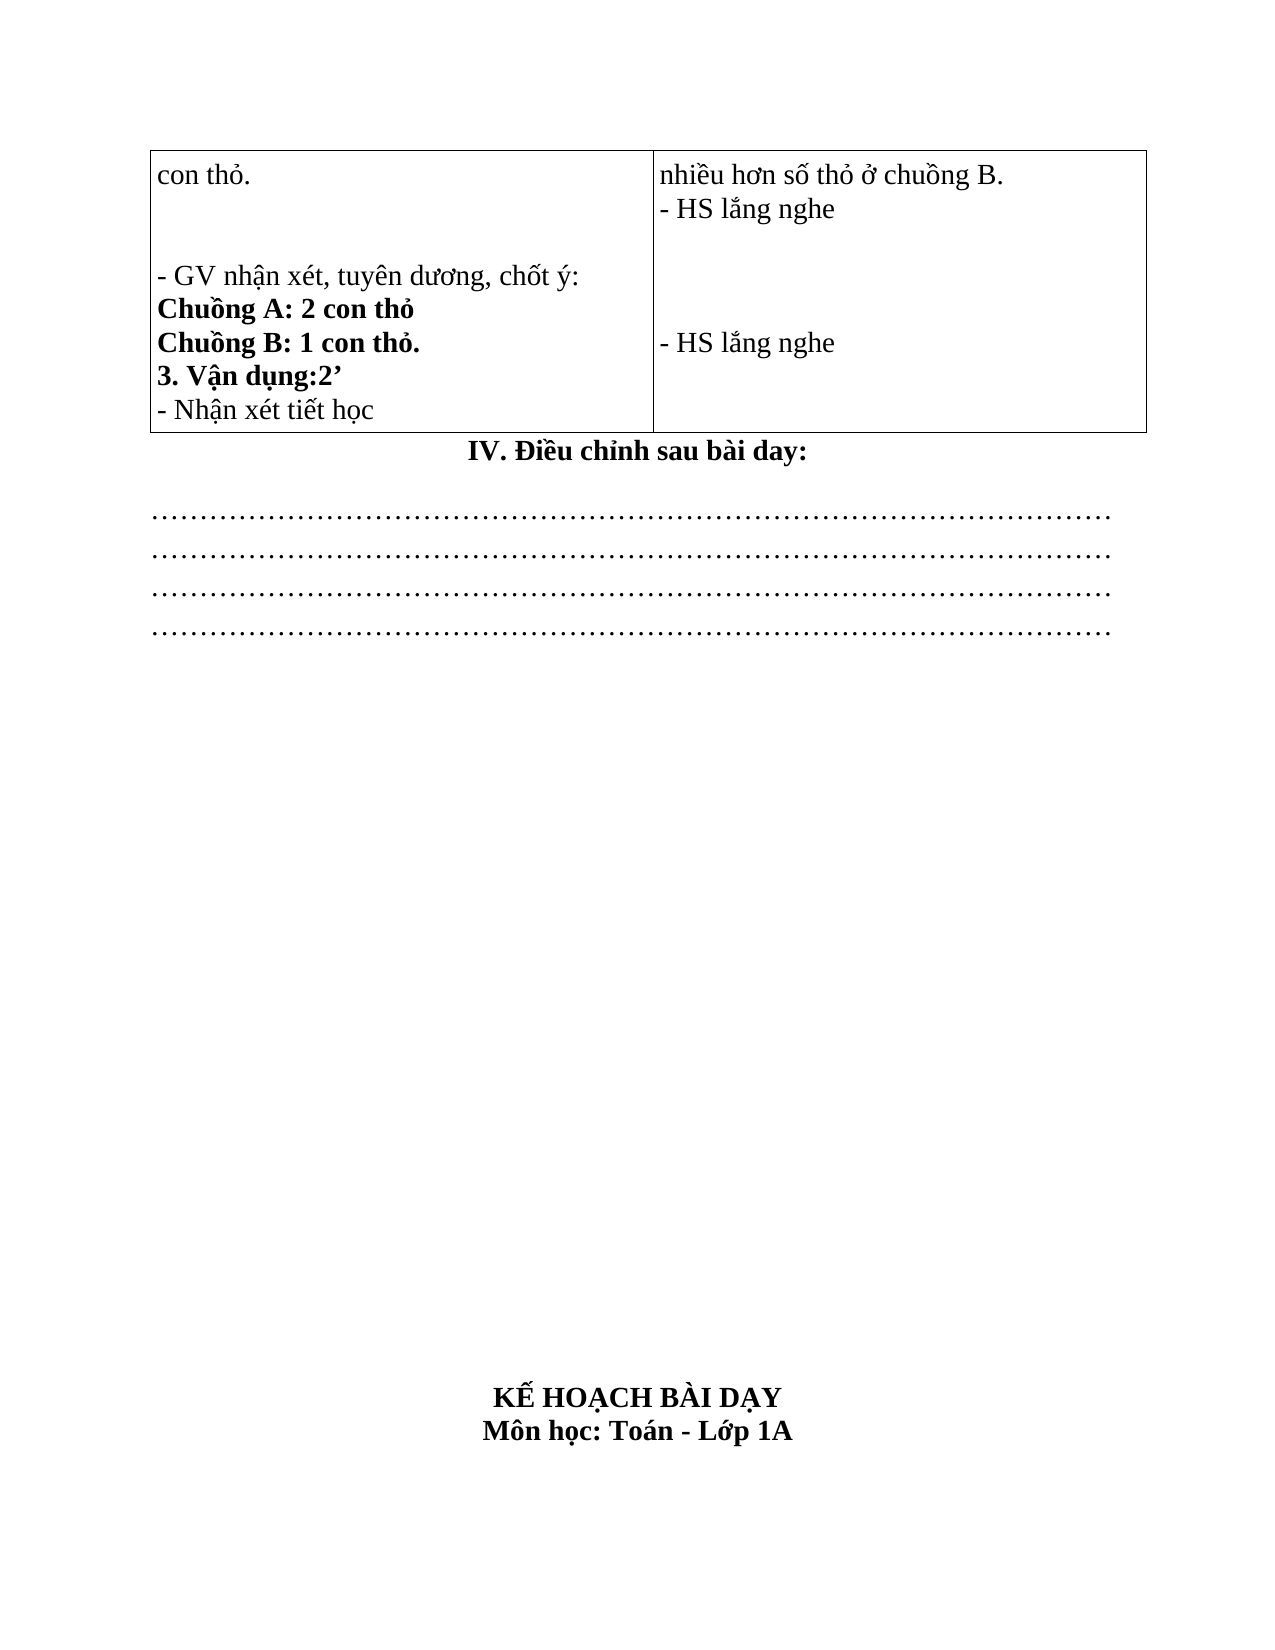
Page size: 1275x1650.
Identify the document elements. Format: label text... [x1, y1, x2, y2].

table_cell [151, 151, 653, 432]
text ……………………………………………………………………………………………………………………………………………………………………………………………………………………………………………………………………………………………………………………………………………………………… [150, 492, 1125, 641]
text Môn học: Toán - Lớp 1A [150, 1413, 1125, 1447]
text KẾ HOẠCH BÀI DẠY [150, 1380, 1125, 1413]
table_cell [654, 151, 1146, 432]
text IV. Điều chỉnh sau bài day: [150, 433, 1125, 466]
